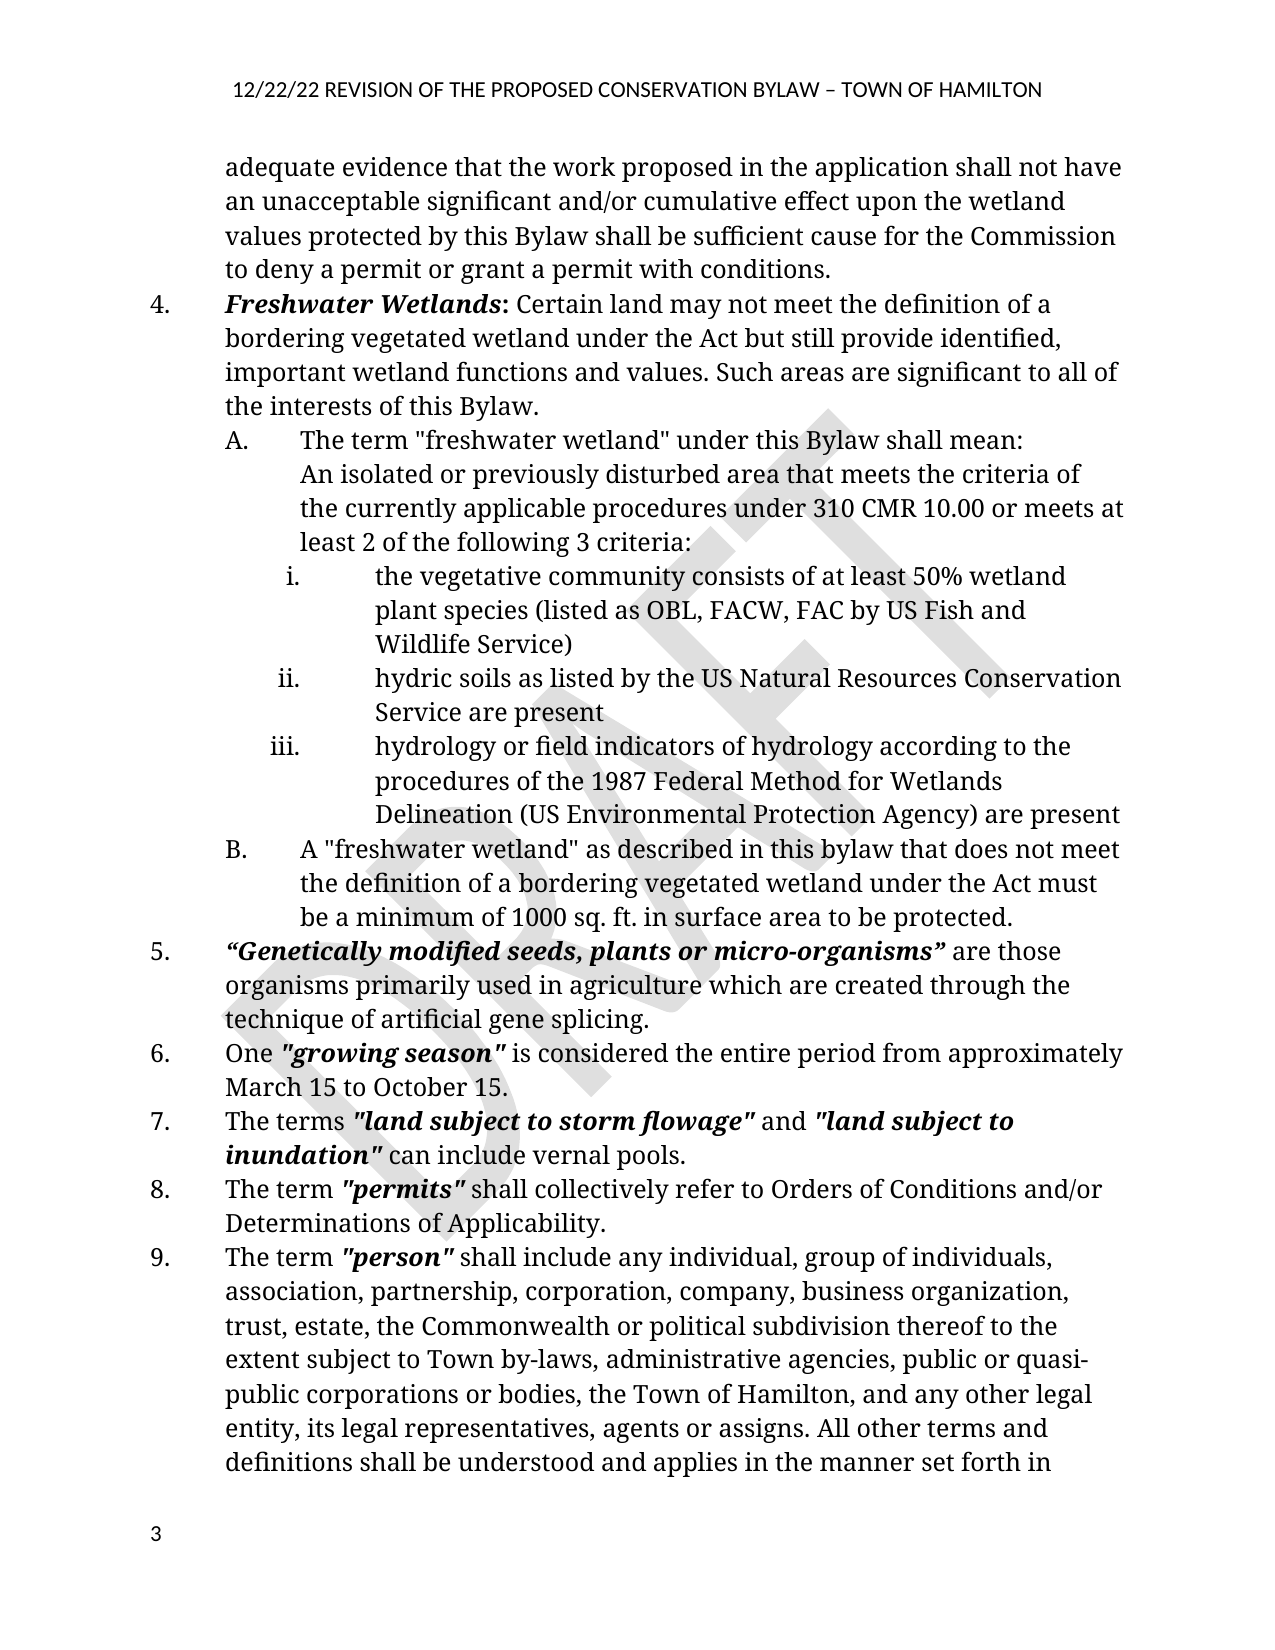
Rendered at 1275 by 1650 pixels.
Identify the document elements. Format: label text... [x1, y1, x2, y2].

list Freshwater Wetlands: Certain land may not meet the definition of a bordering vegetated wetland under the Act but still provide identified, important wetland functions and values. Such areas are significant to all of the interests of this Bylaw. [150, 286, 1125, 422]
text An isolated or previously disturbed area that meets the criteria of the currently applicable procedures under 310 CMR 10.00 or meets at least 2 of the following 3 criteria: [300, 457, 1125, 559]
list The terms "land subject to storm flowage" and "land subject to inundation" can include vernal pools. [150, 1104, 1125, 1172]
list One "growing season" is considered the entire period from approximately March 15 to October 15. [150, 1036, 1125, 1104]
list The term "permits" shall collectively refer to Orders of Conditions and/or Determinations of Applicability. [150, 1172, 1125, 1240]
list A "freshwater wetland" as described in this bylaw that does not meet the definition of a bordering vegetated wetland under the Act must be a minimum of 1000 sq. ft. in surface area to be protected. [225, 831, 1125, 933]
list “Genetically modified seeds, plants or micro-organisms” are those organisms primarily used in agriculture which are created through the technique of artificial gene splicing. [150, 933, 1125, 1036]
list The term "freshwater wetland" under this Bylaw shall mean: [225, 422, 1125, 457]
list the vegetative community consists of at least 50% wetland plant species (listed as OBL, FACW, FAC by US Fish and Wildlife Service) [300, 559, 1125, 661]
list hydric soils as listed by the US Natural Resources Conservation Service are present [300, 661, 1125, 729]
list hydrology or field indicators of hydrology according to the procedures of the 1987 Federal Method for Wetlands Delineation (US Environmental Protection Agency) are present [300, 729, 1125, 831]
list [150, 150, 1125, 286]
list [150, 1240, 1125, 1478]
